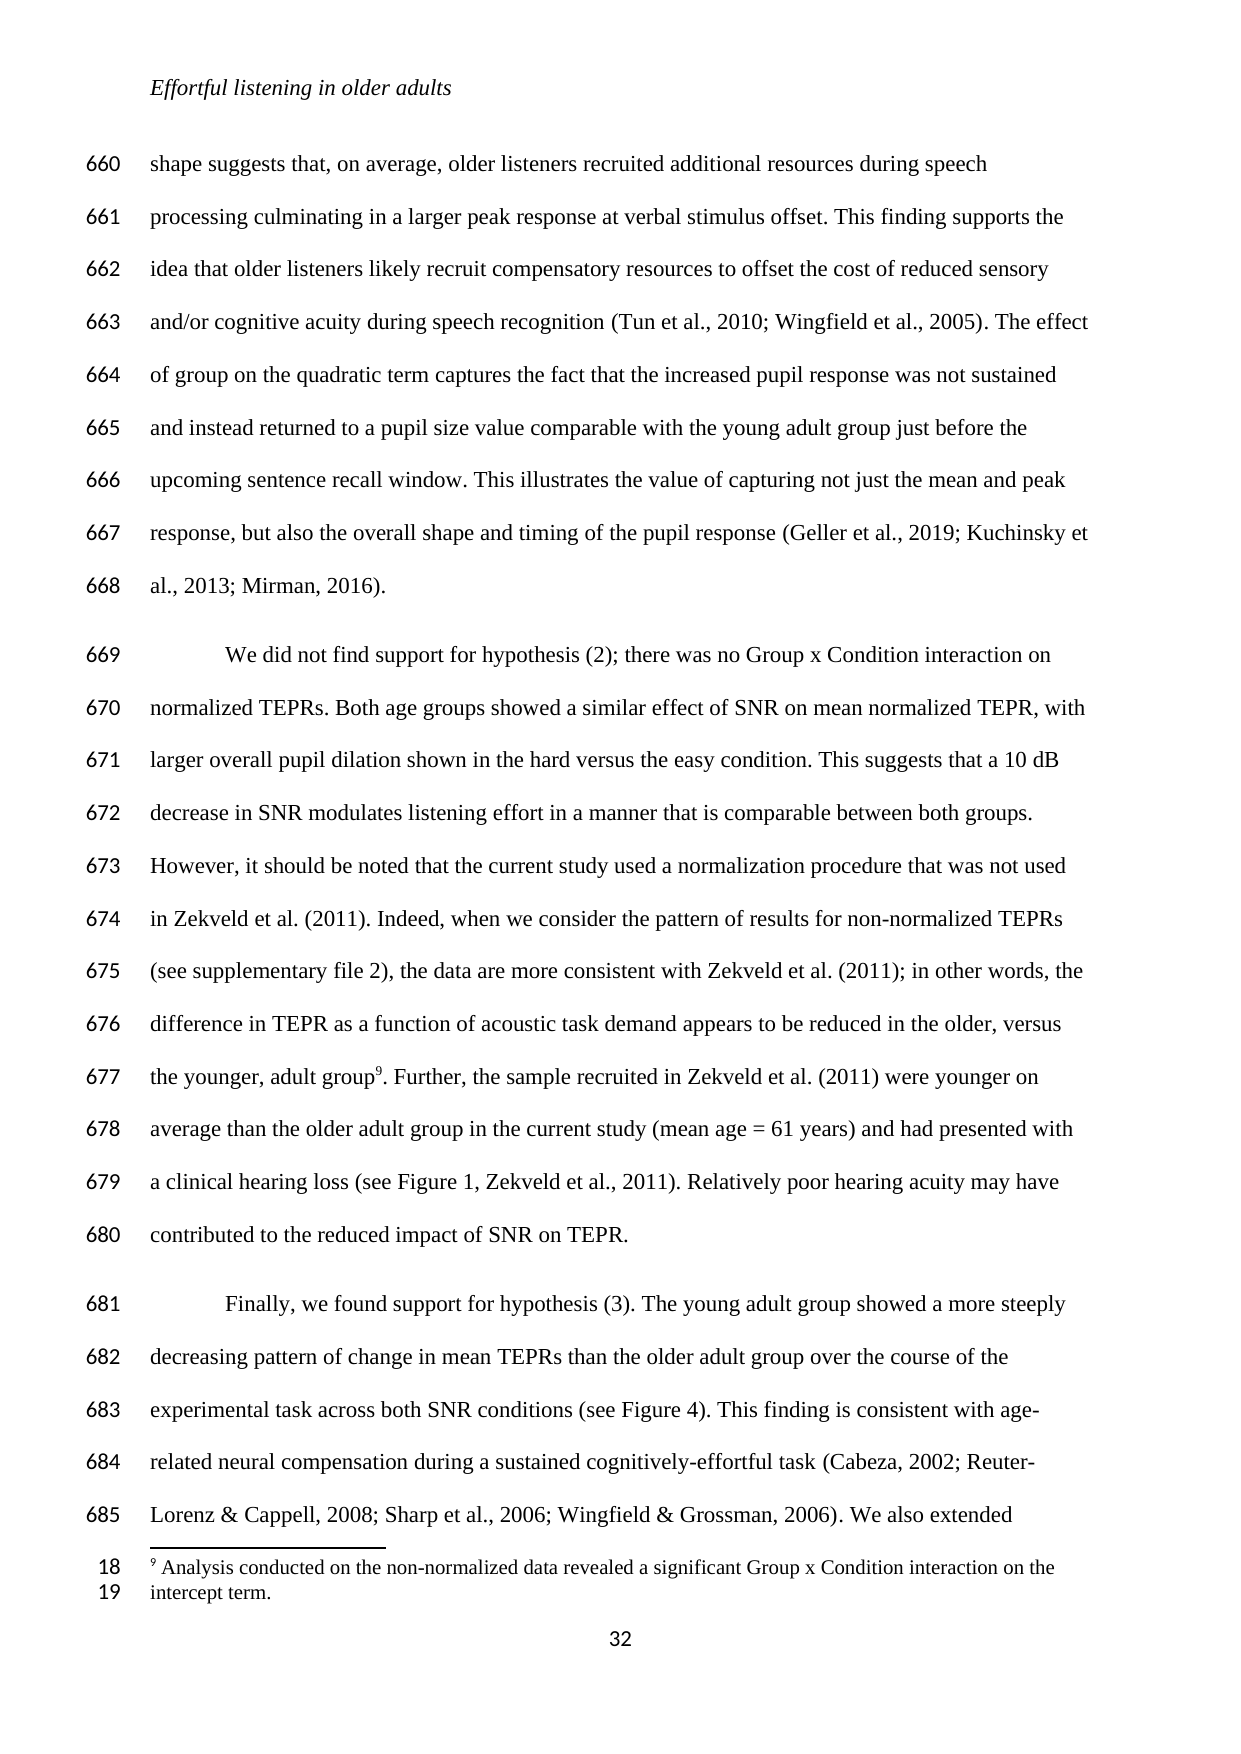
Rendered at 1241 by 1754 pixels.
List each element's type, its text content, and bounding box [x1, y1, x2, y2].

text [150, 150, 1090, 598]
text We did not find support for hypothesis (2); there was no Group x Condition interaction on normalized TEPRs. Both age groups showed a similar effect of SNR on mean normalized TEPR, with larger overall pupil dilation shown in the hard versus the easy condition. This suggests that a 10 dB decrease in SNR modulates listening effort in a manner that is comparable between both groups. However, it should be noted that the current study used a normalization procedure that was not used in Zekveld et al. (2011). Indeed, when we consider the pattern of results for non-normalized TEPRs (see supplementary file 2), the data are more consistent with Zekveld et al. (2011); in other words, the difference in TEPR as a function of acoustic task demand appears to be reduced in the older, versus the younger, adult group. Further, the sample recruited in Zekveld et al. (2011) were younger on average than the older adult group in the current study (mean age = 61 years) and had presented with a clinical hearing loss (see Figure 1, Zekveld et al., 2011). Relatively poor hearing acuity may have contributed to the reduced impact of SNR on TEPR. [150, 641, 1090, 1247]
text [150, 1290, 1090, 1527]
